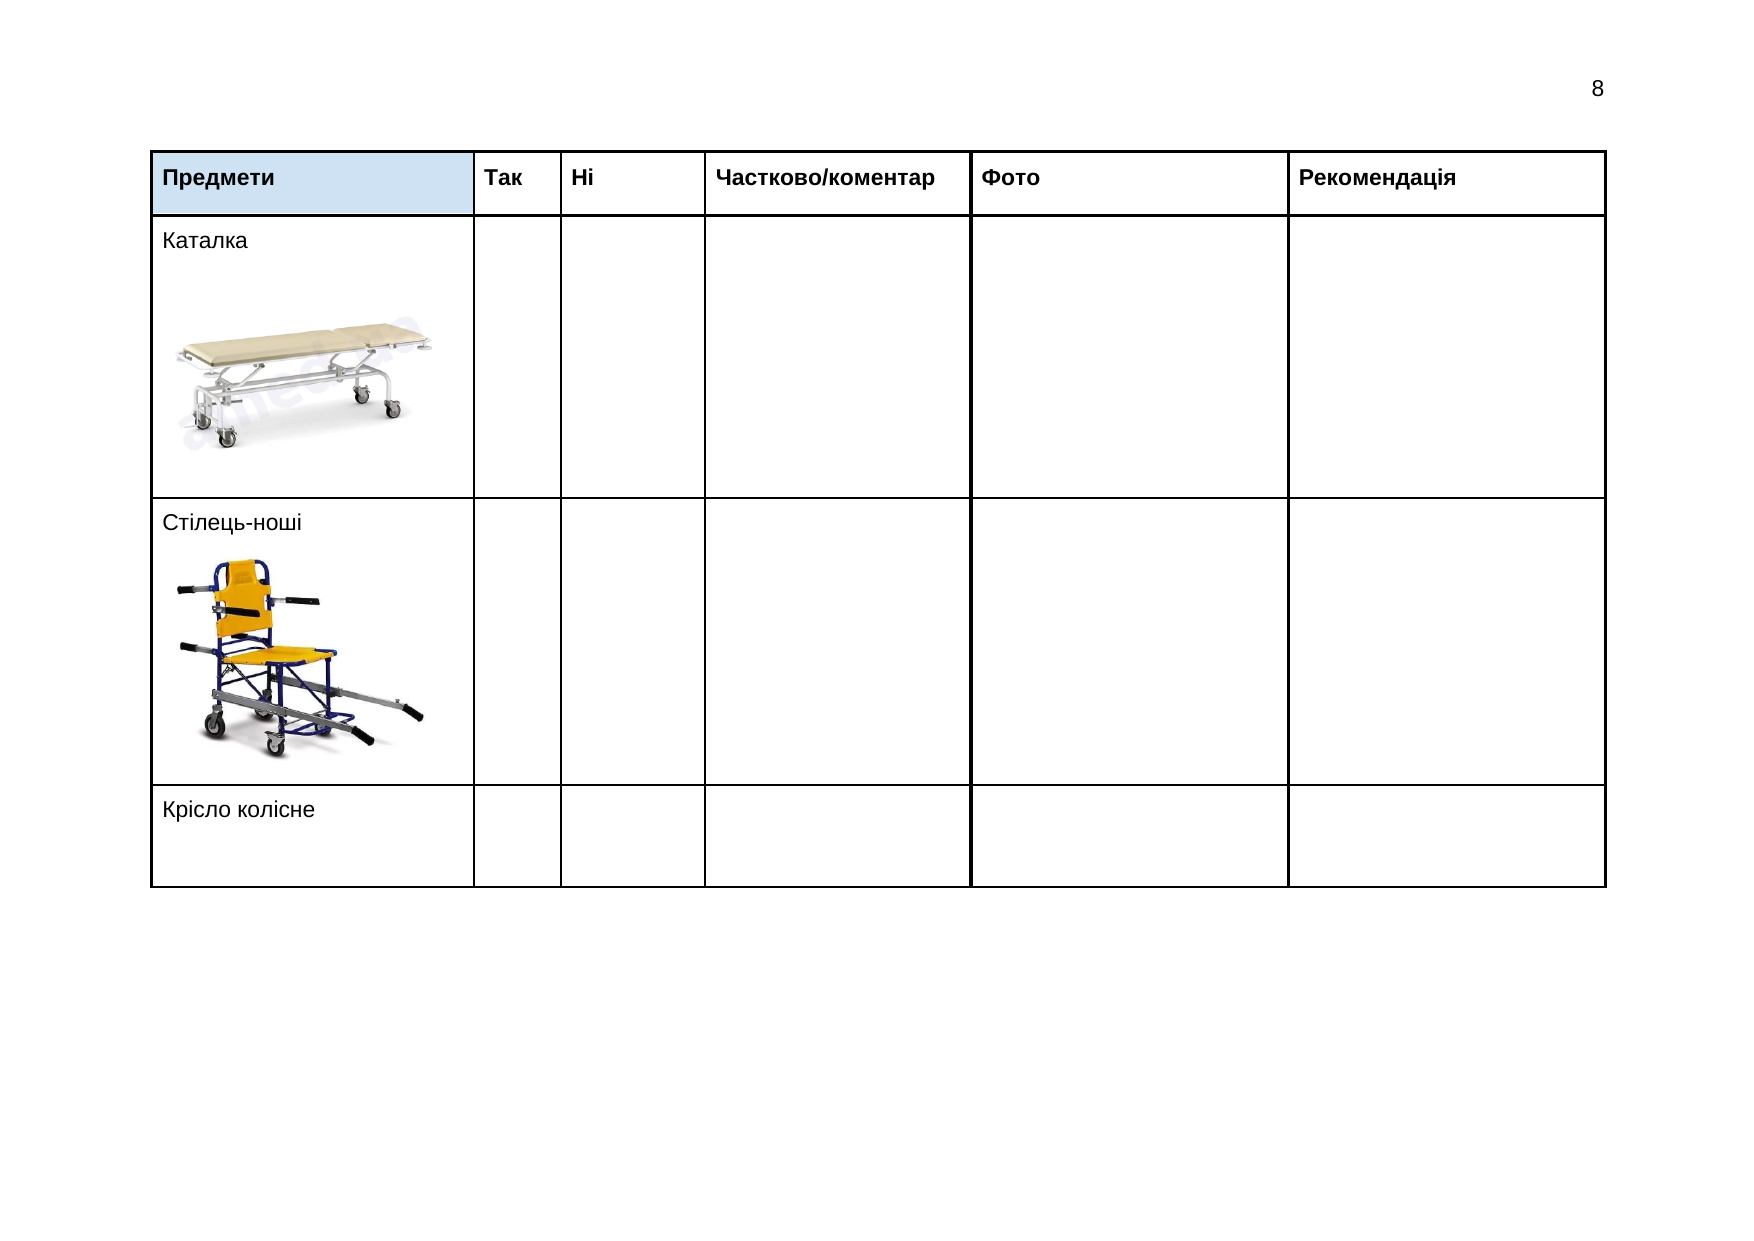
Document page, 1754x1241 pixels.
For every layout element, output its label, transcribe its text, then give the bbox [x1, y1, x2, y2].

table_cell [973, 217, 1287, 497]
table_cell [706, 786, 969, 886]
picture [162, 548, 438, 761]
table_cell [1290, 217, 1604, 497]
table_cell [973, 499, 1287, 784]
table_cell [562, 217, 704, 497]
table_cell Предмети [153, 153, 473, 213]
table_cell Крісло колісне [153, 786, 473, 886]
table_cell Частково/коментар [706, 153, 969, 213]
table_cell [973, 786, 1287, 886]
table_cell Так [475, 153, 560, 213]
table_cell Каталка [153, 217, 473, 497]
table_cell [562, 786, 704, 886]
table_cell [475, 217, 560, 497]
table_cell [475, 499, 560, 784]
table_cell [1290, 786, 1604, 886]
table_cell Рекомендація [1290, 153, 1604, 213]
table_cell Фото [973, 153, 1287, 213]
table_cell [475, 786, 560, 886]
table_cell [1290, 499, 1604, 784]
table_cell [562, 499, 704, 784]
table_cell Стілець-ноші [153, 499, 473, 784]
table_cell Ні [562, 153, 704, 213]
table_cell [706, 499, 969, 784]
table_cell [706, 217, 969, 497]
picture [162, 266, 441, 487]
